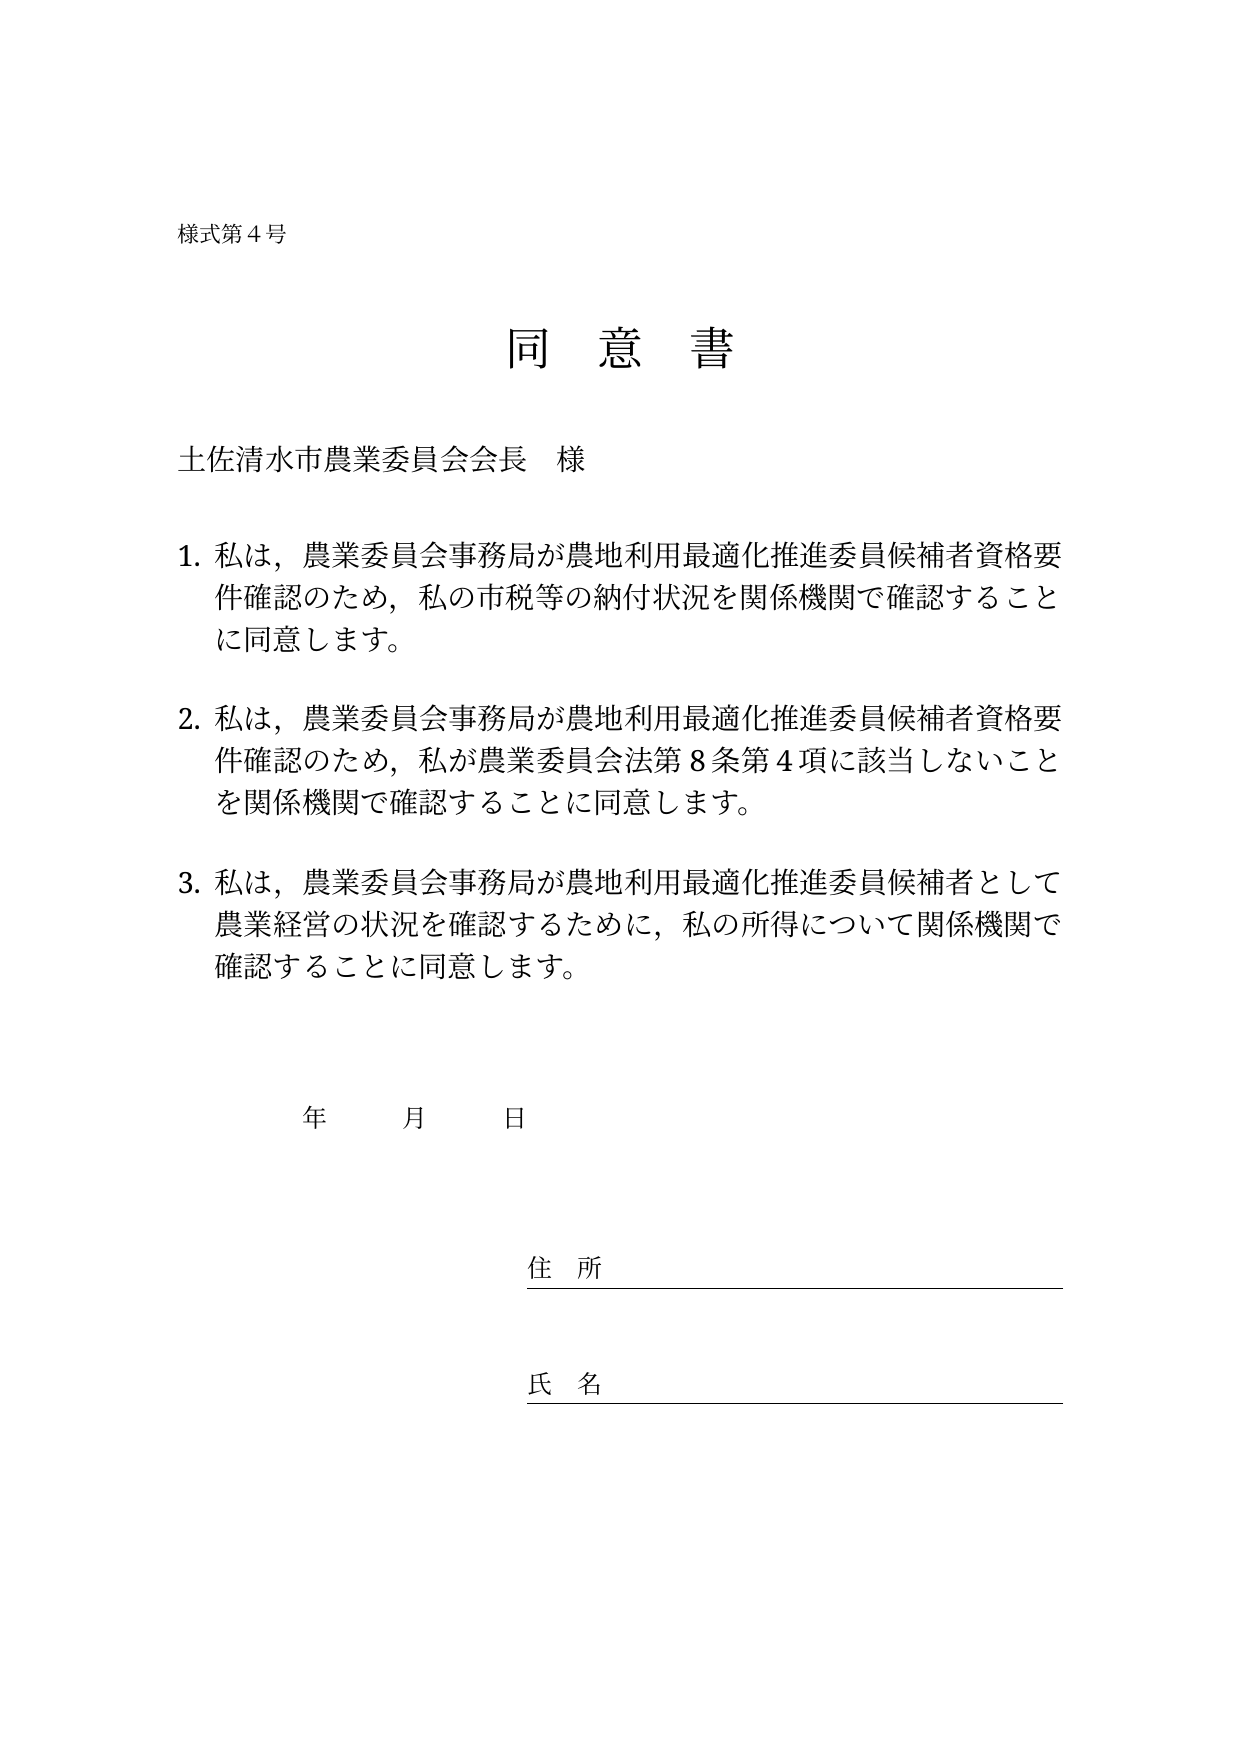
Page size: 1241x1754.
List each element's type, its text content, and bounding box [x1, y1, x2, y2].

text 住 所 [527, 1248, 1063, 1288]
text 同 意 書 [177, 308, 1063, 383]
text 様式第４号 [177, 217, 1063, 248]
list 私は，農業委員会事務局が農地利用最適化推進委員候補者として農業経営の状況を確認するために，私の所得について関係機関で確認することに同意します。 [177, 860, 1063, 986]
list 私は，農業委員会事務局が農地利用最適化推進委員候補者資格要件確認のため，私が農業委員会法第8条第4項に該当しないことを関係機関で確認することに同意します。 [177, 696, 1063, 822]
list 私は，農業委員会事務局が農地利用最適化推進委員候補者資格要件確認のため，私の市税等の納付状況を関係機関で確認することに同意します。 [177, 533, 1063, 659]
text 土佐清水市農業委員会会長 様 [177, 420, 1063, 495]
text 年 月 日 [177, 1098, 1063, 1136]
text 氏 名 [527, 1364, 1063, 1403]
